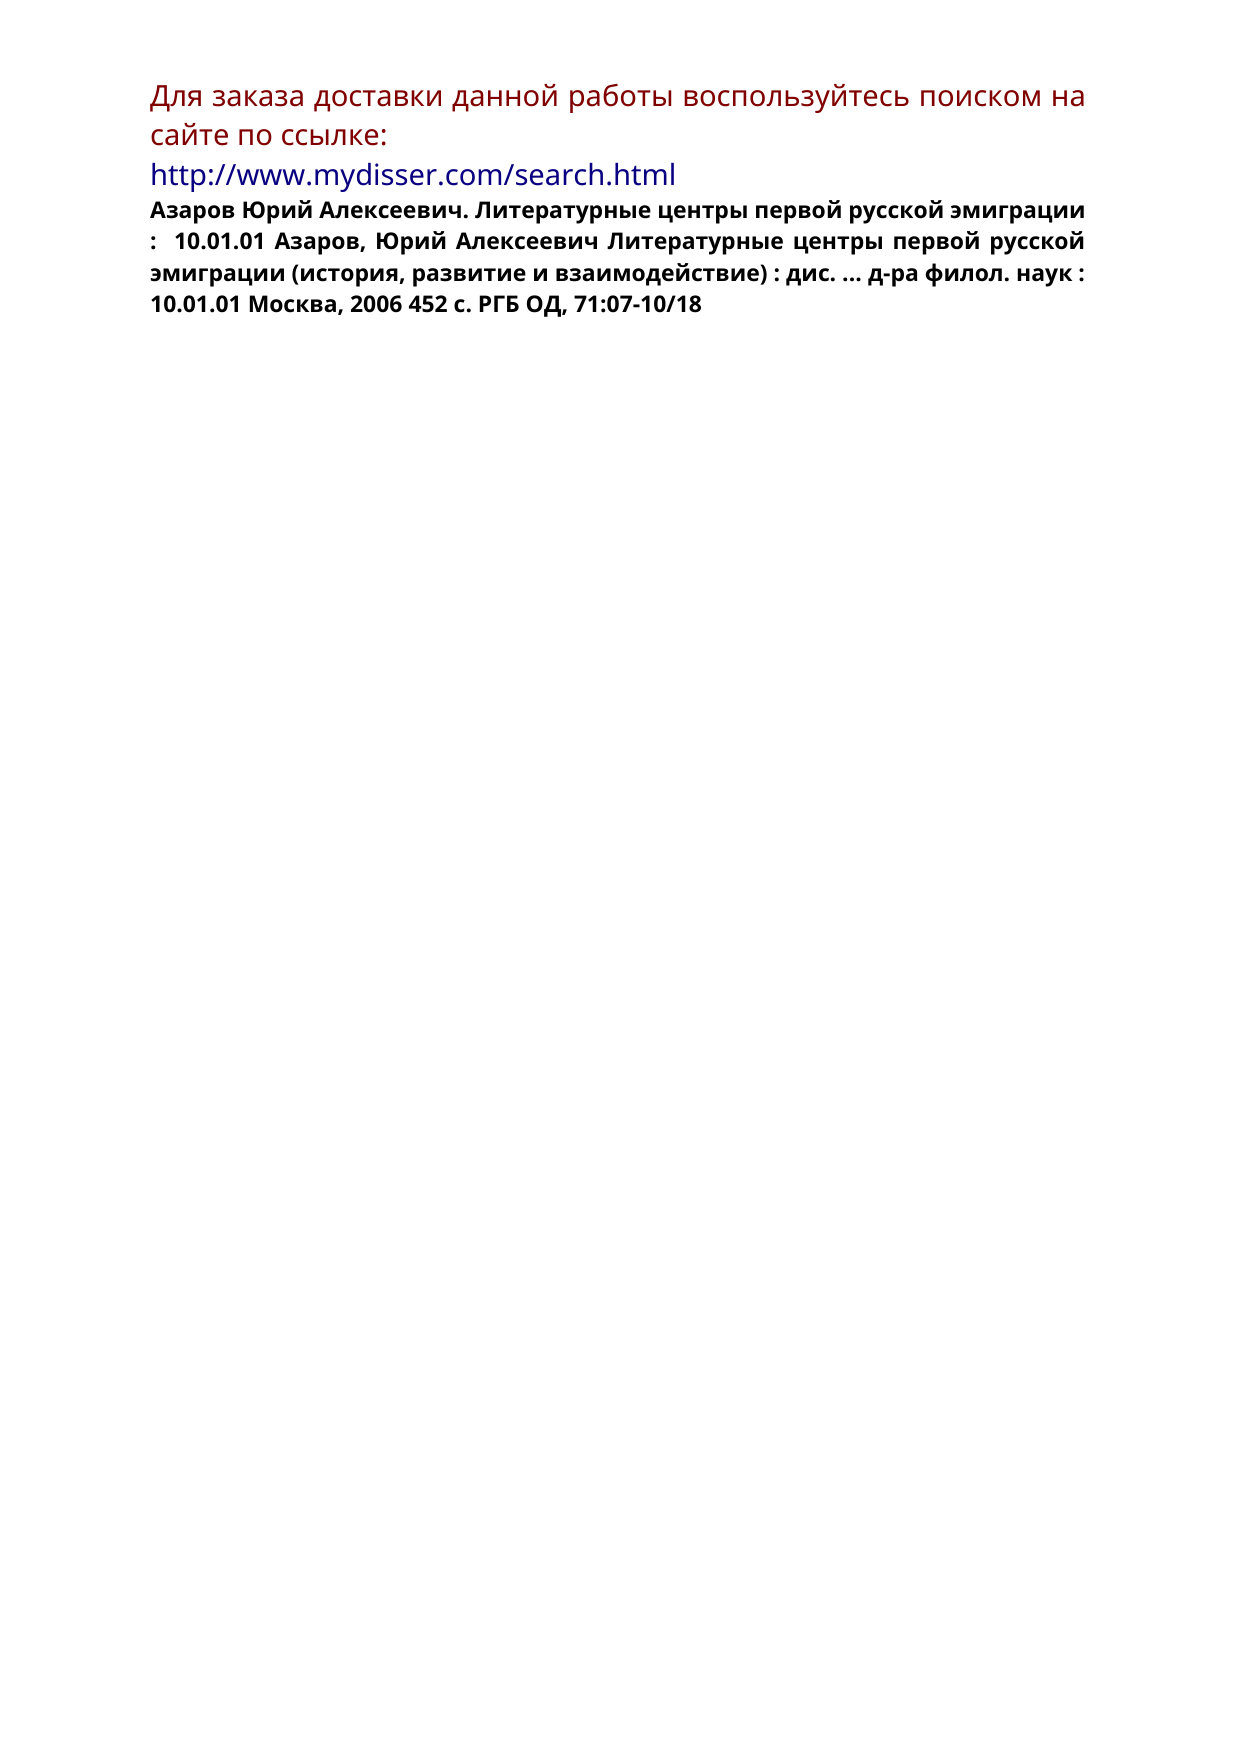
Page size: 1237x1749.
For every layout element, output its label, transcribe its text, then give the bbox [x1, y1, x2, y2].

text Азаров Юрий Алексеевич. Литературные центры первой русской эмиграции : 10.01.01 Азаров, Юрий Алексеевич Литературные центры первой русской эмиграции (история, развитие и взаимодействие) : дис. ... д-ра филол. наук : 10.01.01 Москва, 2006 452 с. РГБ ОД, 71:07-10/18 [150, 194, 1086, 319]
